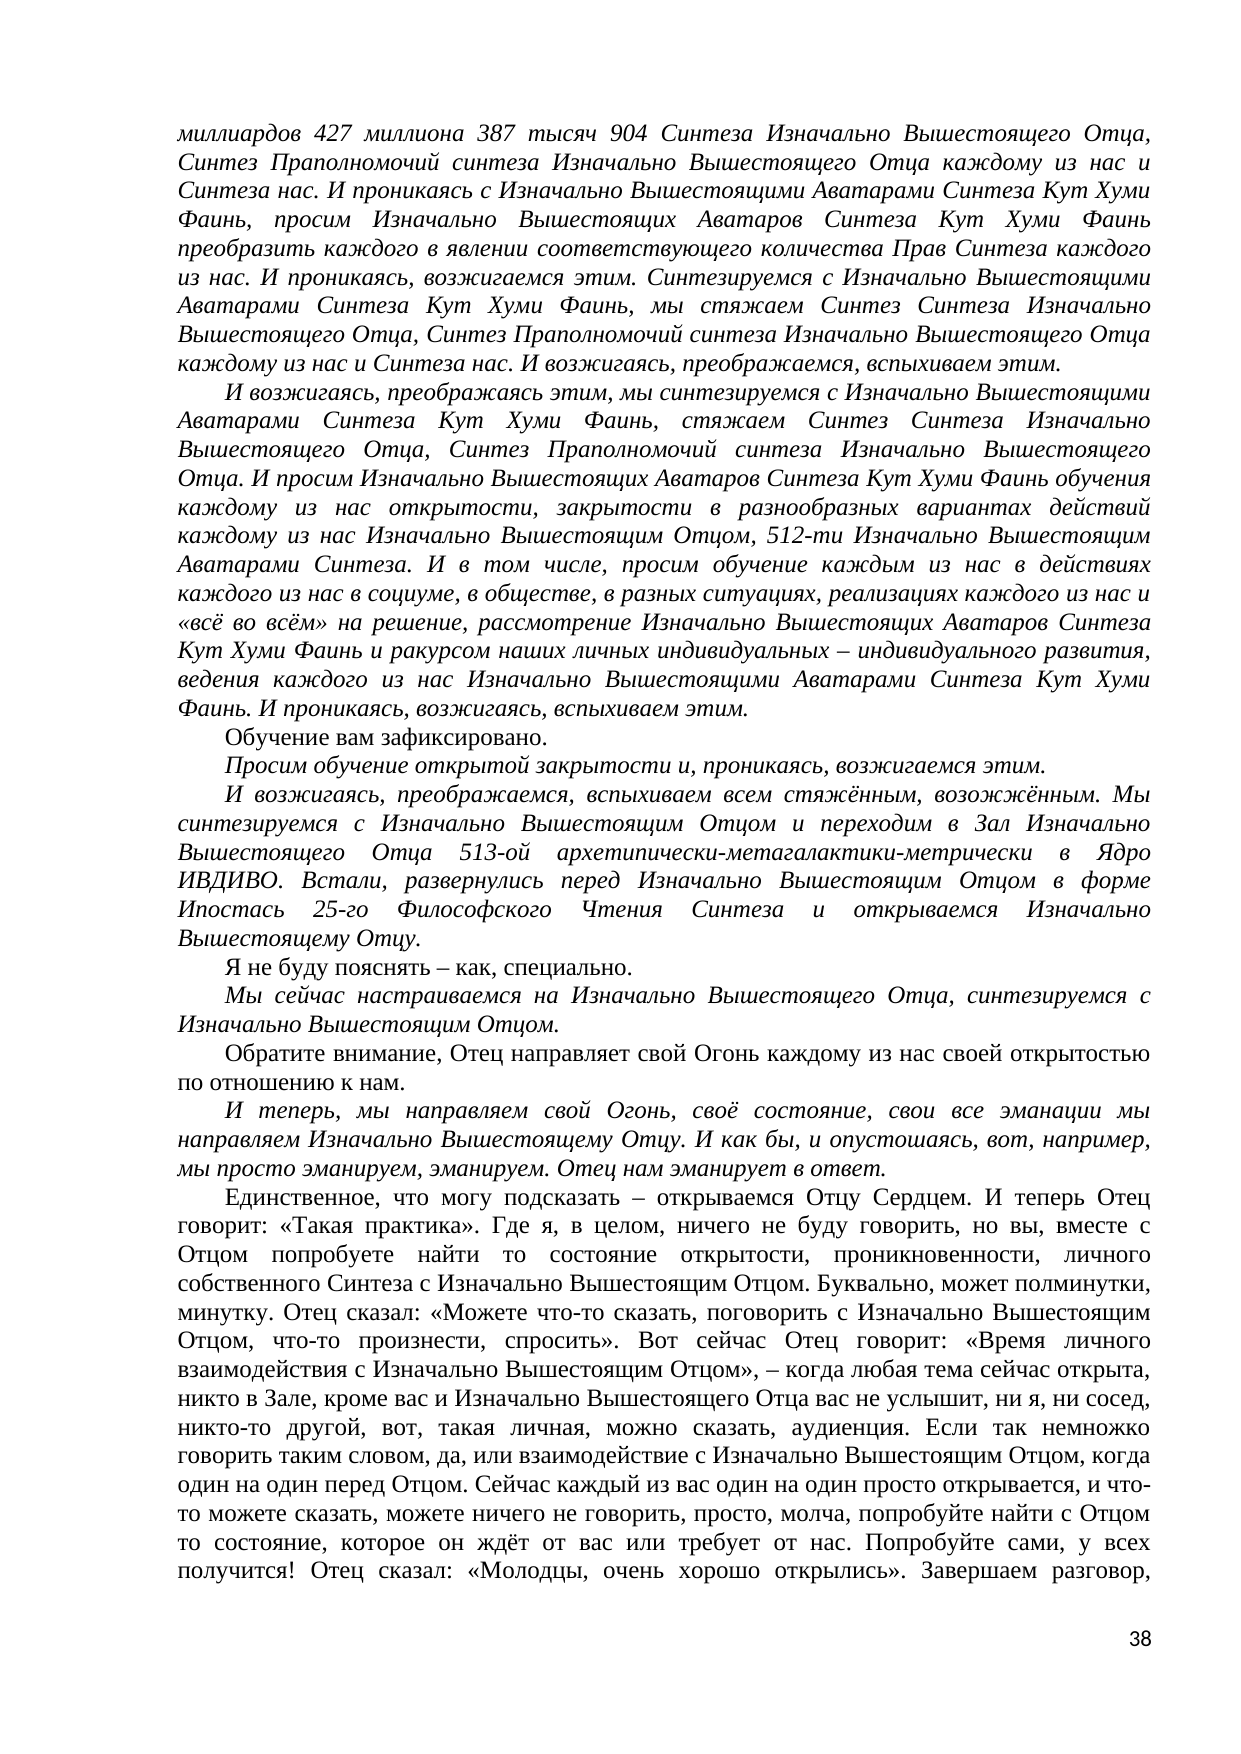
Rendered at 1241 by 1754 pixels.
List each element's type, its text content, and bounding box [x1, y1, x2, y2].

text И возжигаясь, преображаясь этим, мы синтезируемся с Изначально Вышестоящими Аватарами Синтеза Кут Хуми Фаинь, стяжаем Синтез Синтеза Изначально Вышестоящего Отца, Синтез Праполномочий синтеза Изначально Вышестоящего Отца. И просим Изначально Вышестоящих Аватаров Синтеза Кут Хуми Фаинь обучения каждому из нас открытости, закрытости в разнообразных вариантах действий каждому из нас Изначально Вышестоящим Отцом, 512-ти Изначально Вышестоящим Аватарами Синтеза. И в том числе, просим обучение каждым из нас в действиях каждого из нас в социуме, в обществе, в разных ситуациях, реализациях каждого из нас и «всё во всём» на решение, рассмотрение Изначально Вышестоящих Аватаров Синтеза Кут Хуми Фаинь и ракурсом наших личных индивидуальных – индивидуального развития, ведения каждого из нас Изначально Вышестоящими Аватарами Синтеза Кут Хуми Фаинь. И проникаясь, возжигаясь, вспыхиваем этим. [177, 377, 1152, 722]
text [177, 1182, 1152, 1584]
text Обучение вам зафиксировано. [177, 722, 1152, 751]
text Я не буду пояснять – как, специально. [177, 952, 1152, 981]
text Просим обучение открытой закрытости и, проникаясь, возжигаемся этим. [177, 751, 1152, 779]
text И возжигаясь, преображаемся, вспыхиваем всем стяжённым, возожжённым. Мы синтезируемся с Изначально Вышестоящим Отцом и переходим в Зал Изначально Вышестоящего Отца 513-ой архетипически-метагалактики-метрически в Ядро ИВДИВО. Встали, развернулись перед Изначально Вышестоящим Отцом в форме Ипостась 25-го Философского Чтения Синтеза и открываемся Изначально Вышестоящему Отцу. [177, 779, 1152, 952]
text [177, 118, 1152, 377]
text Мы сейчас настраиваемся на Изначально Вышестоящего Отца, синтезируемся с Изначально Вышестоящим Отцом. [177, 981, 1152, 1038]
text И теперь, мы направляем свой Огонь, своё состояние, свои все эманации мы направляем Изначально Вышестоящему Отцу. И как бы, и опустошаясь, вот, например, мы просто эманируем, эманируем. Отец нам эманирует в ответ. [177, 1096, 1152, 1182]
text Обратите внимание, Отец направляет свой Огонь каждому из нас своей открытостью по отношению к нам. [177, 1038, 1152, 1096]
